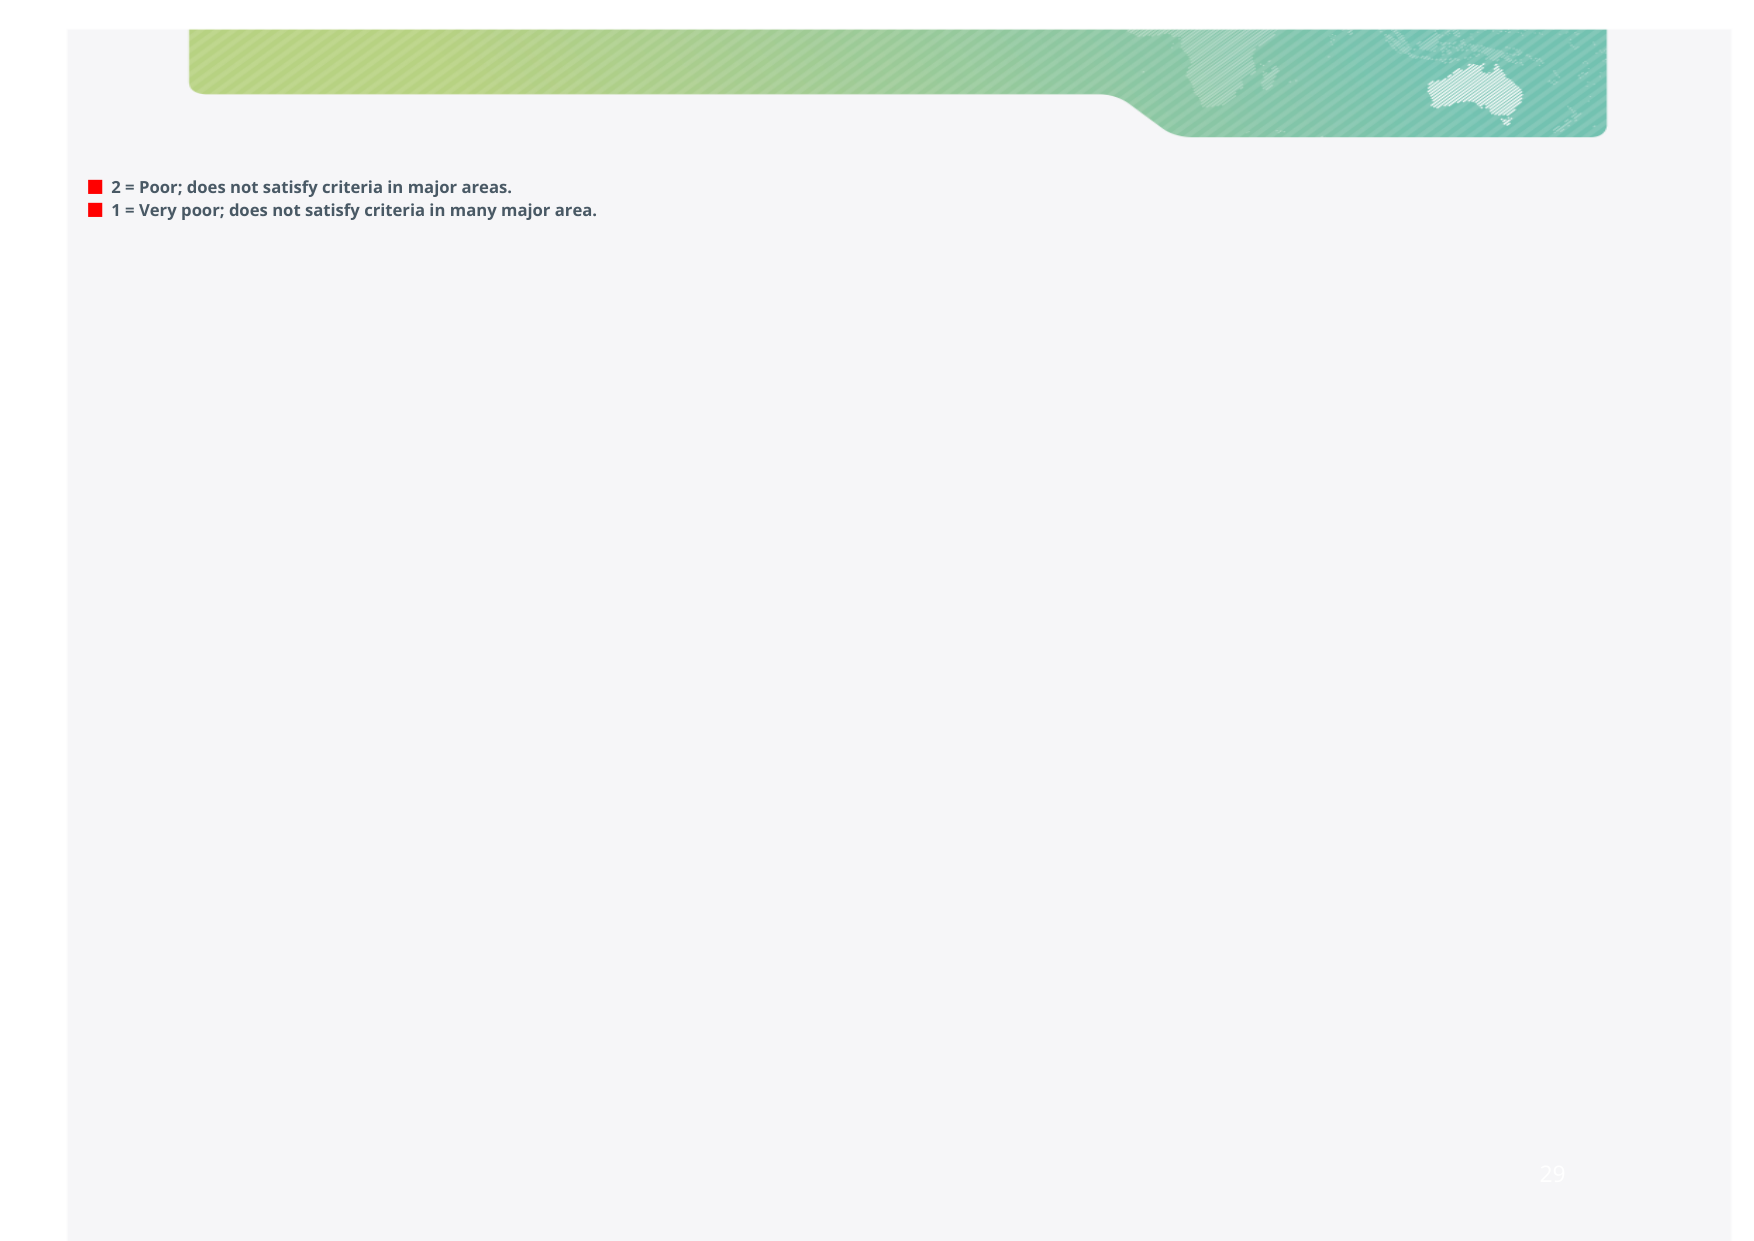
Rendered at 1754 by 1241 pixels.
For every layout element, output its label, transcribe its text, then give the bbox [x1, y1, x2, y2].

picture [26, 0, 1754, 1241]
text 2 = Poor; does not satisfy criteria in major areas. [89, 176, 1595, 199]
text 1 = Very poor; does not satisfy criteria in many major area. [89, 199, 1595, 222]
